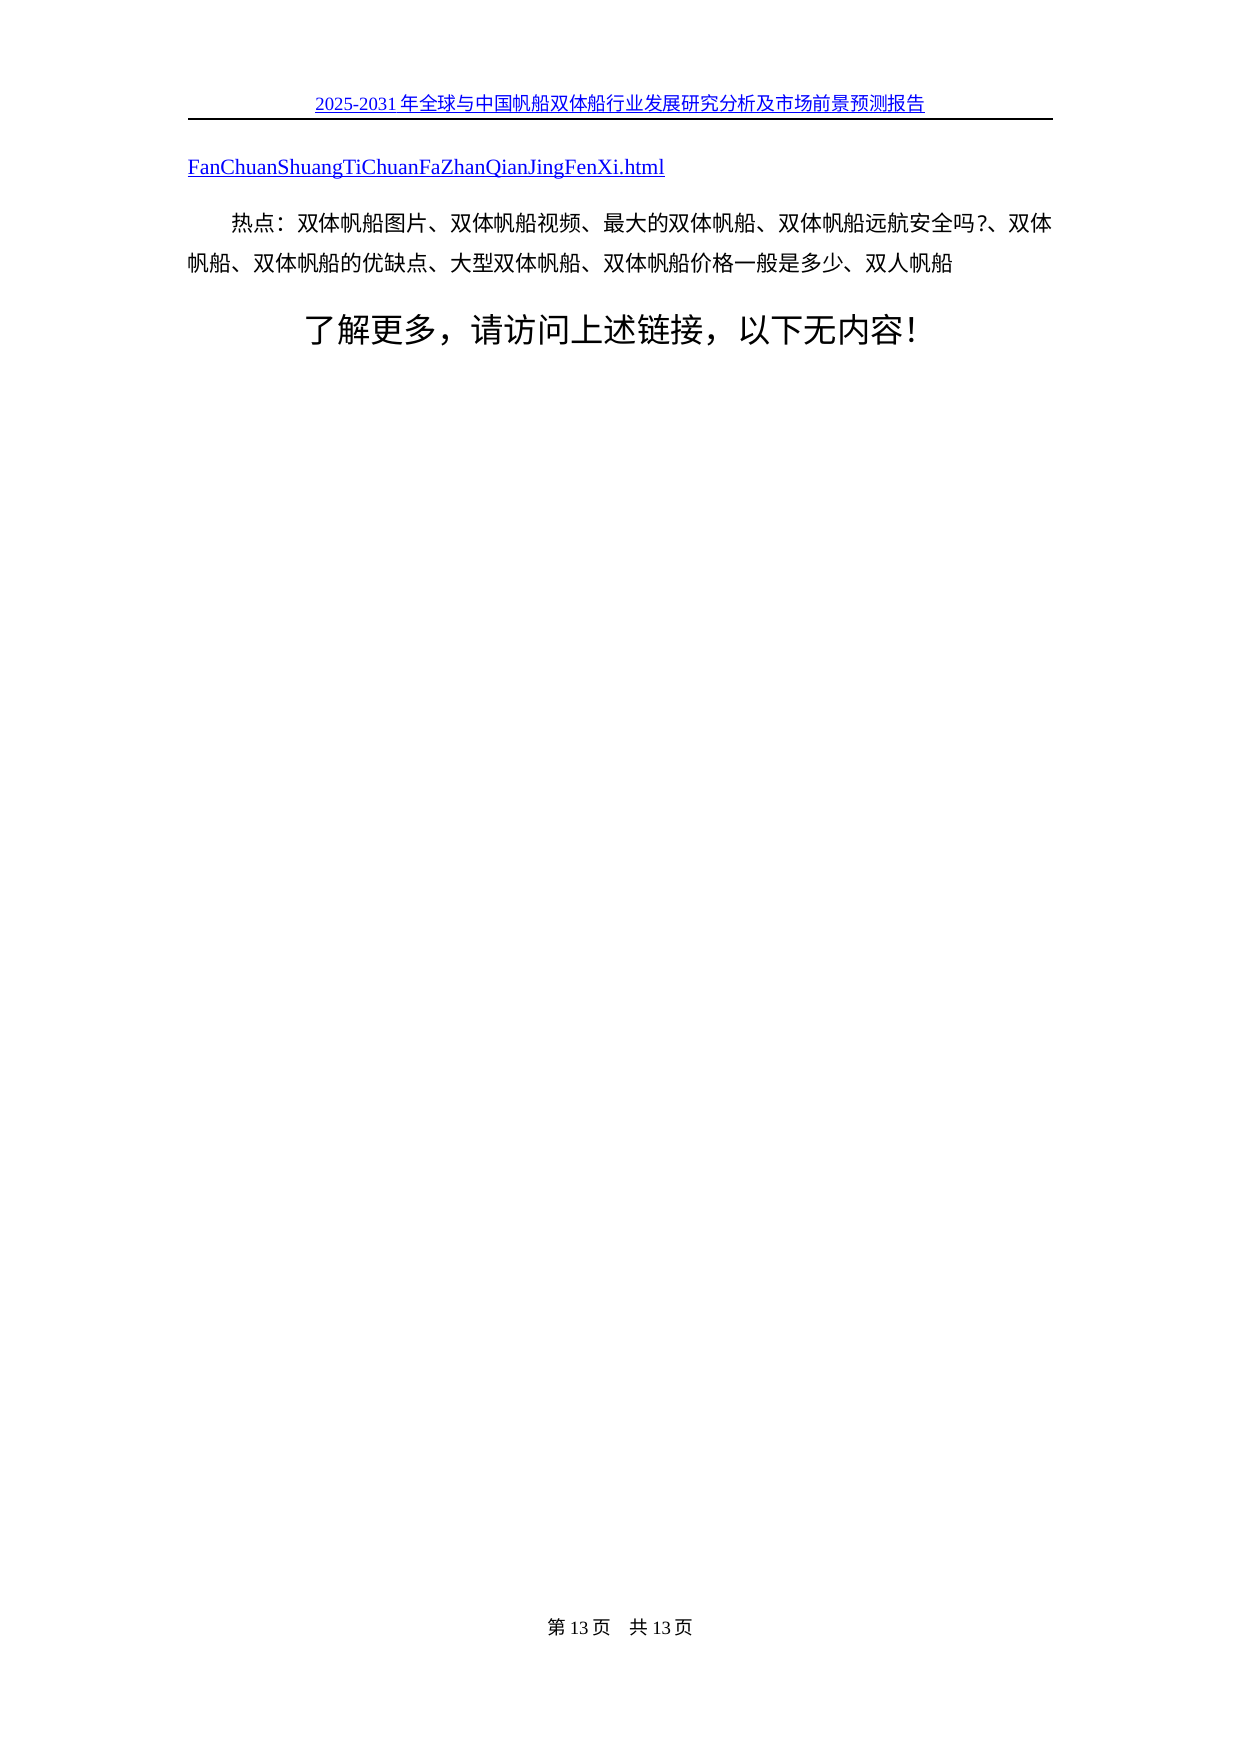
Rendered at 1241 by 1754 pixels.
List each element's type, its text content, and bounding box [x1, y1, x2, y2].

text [187, 150, 1053, 183]
title 了解更多，请访问上述链接，以下无内容！ [187, 296, 1053, 361]
text 热点：双体帆船图片、双体帆船视频、最大的双体帆船、双体帆船远航安全吗?、双体帆船、双体帆船的优缺点、大型双体帆船、双体帆船价格一般是多少、双人帆船 [187, 205, 1053, 278]
